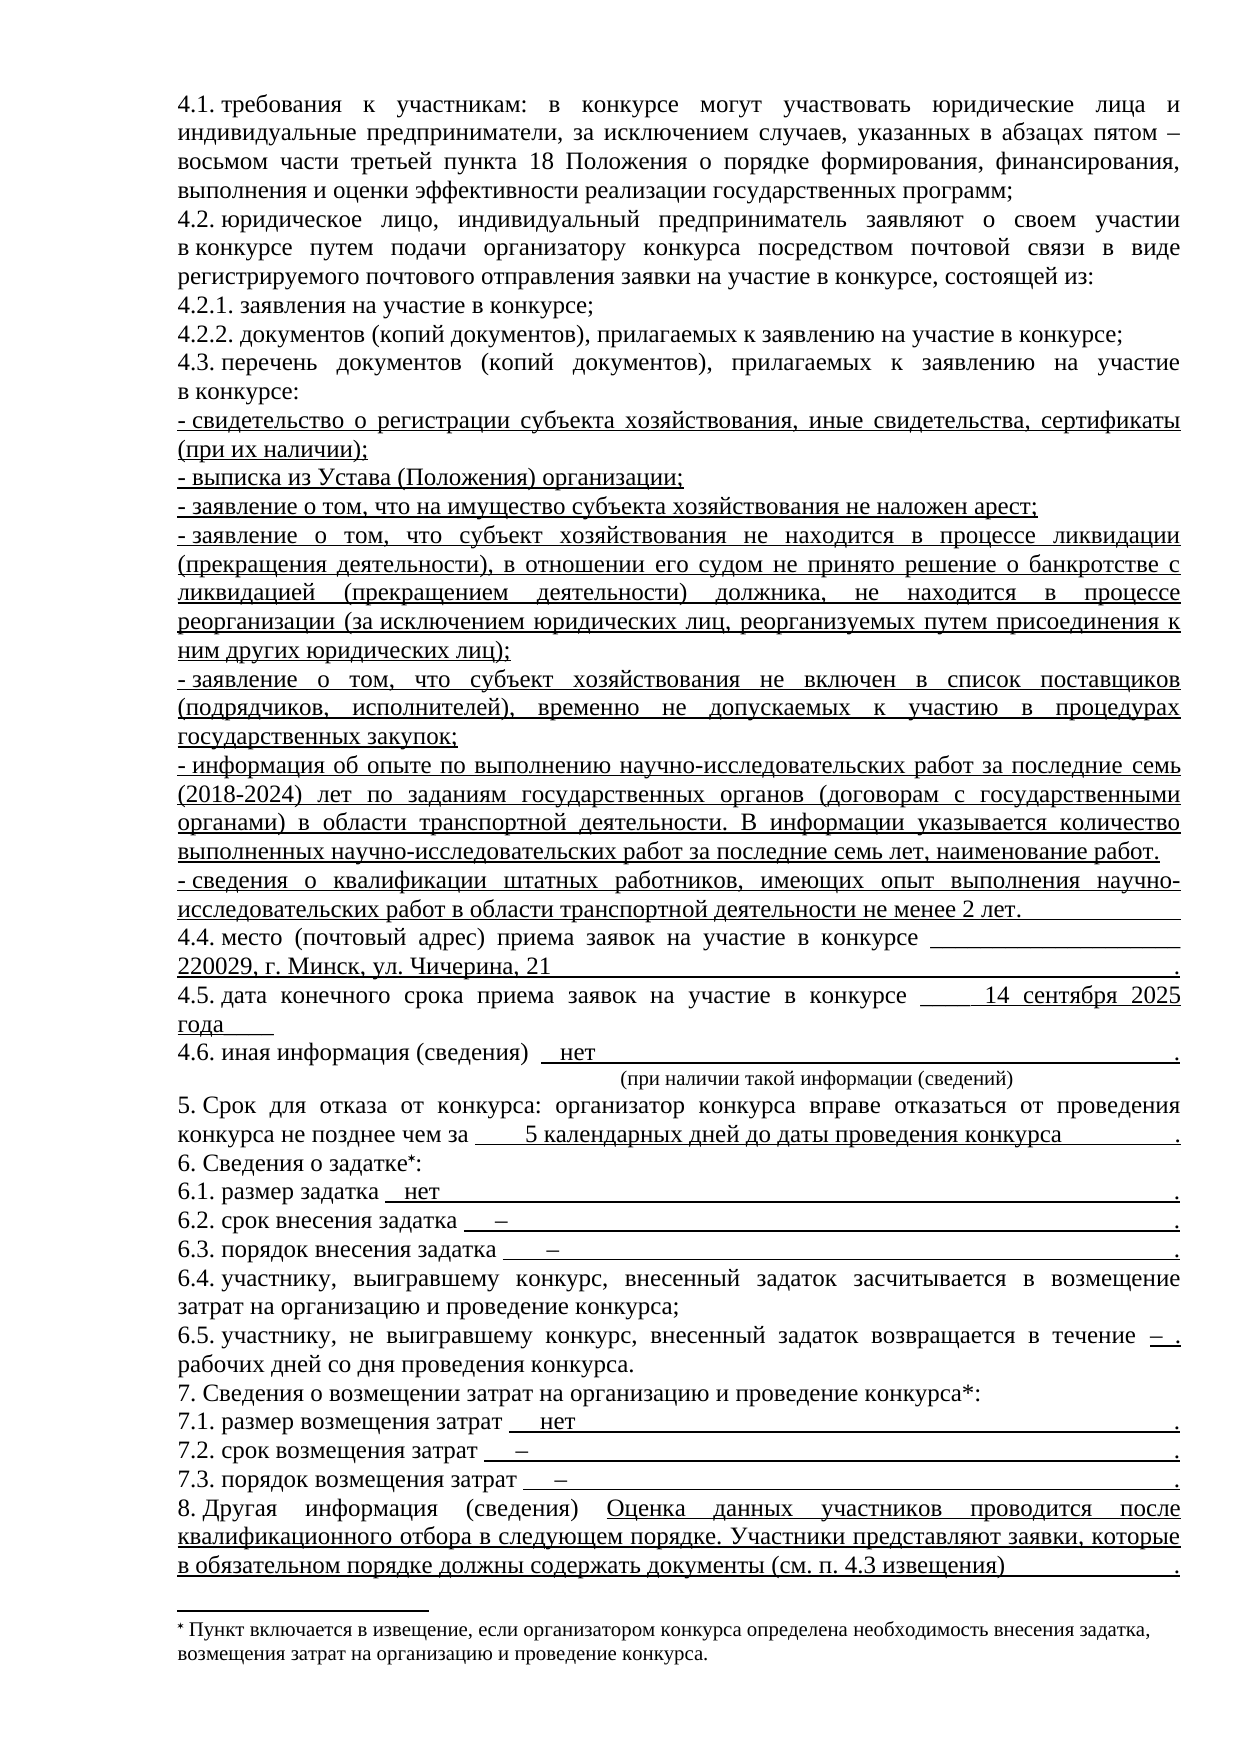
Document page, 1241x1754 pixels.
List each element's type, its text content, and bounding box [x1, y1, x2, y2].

text 6.4. участнику, выигравшему конкурс, внесенный задаток засчитывается в возмещение затрат на организацию и проведение конкурса; [177, 1263, 1181, 1320]
text 6. Сведения о задатке: [177, 1148, 1181, 1176]
text 4.5. дата конечного срока приема заявок на участие в конкурсе ____ 14 сентября 2025 года____ [177, 980, 1181, 1037]
text 7.2. срок возмещения затрат – . [177, 1435, 1181, 1464]
text - заявление о том, что субъект хозяйствования не находится в процессе ликвидации (прекращения деятельности), в отношении его судом не принято решение о банкротстве с ликвидацией (прекращением деятельности) должника, не находится в процессе реорганизации (за исключением юридических лиц, реорганизуемых путем присоединения к ним других юридических лиц); [177, 603, 1181, 631]
text 4.2.2. документов (копий документов), прилагаемых к заявлению на участие в конкурсе; [177, 319, 1181, 347]
text - информация об опыте по выполнению научно-исследовательских работ за последние семь (2018-2024) лет по заданиям государственных органов (договорам с государственными органами) в области транспортной деятельности. В информации указывается количество выполненных научно-исследовательских работ за последние семь лет, наименование работ. [177, 750, 1181, 775]
text - заявление о том, что субъект хозяйствования не находится в процессе ликвидации (прекращения деятельности), в отношении его судом не принято решение о банкротстве с ликвидацией (прекращением деятельности) должника, не находится в процессе реорганизации (за исключением юридических лиц, реорганизуемых путем присоединения к ним других юридических лиц); [177, 575, 1181, 602]
text 4.2.1. заявления на участие в конкурсе; [177, 290, 1181, 319]
text - свидетельство о регистрации субъекта хозяйствования, иные свидетельства, сертификаты (при их наличии); [177, 405, 1181, 430]
text - заявление о том, что субъект хозяйствования не находится в процессе ликвидации (прекращения деятельности), в отношении его судом не принято решение о банкротстве с ликвидацией (прекращением деятельности) должника, не находится в процессе реорганизации (за исключением юридических лиц, реорганизуемых путем присоединения к ним других юридических лиц); [177, 546, 1181, 574]
text - выписка из Устава (Положения) организации; [177, 462, 1181, 491]
text 4.1. требования к участникам: в конкурсе могут участвовать юридические лица и индивидуальные предприниматели, за исключением случаев, указанных в абзацах пятом – восьмом части третьей пункта 18 Положения о порядке формирования, финансирования, выполнения и оценки эффективности реализации государственных программ; [177, 89, 1181, 204]
text 4.3. перечень документов (копий документов), прилагаемых к заявлению на участие в конкурсе: [177, 347, 1181, 405]
text - свидетельство о регистрации субъекта хозяйствования, иные свидетельства, сертификаты (при их наличии); [177, 431, 1181, 462]
text 4.4. место (почтовый адрес) приема заявок на участие в конкурсе ____________________ 220029, г. Минск, ул. Чичерина, 21 . [177, 922, 1181, 980]
text 6.1. размер задатка нет . [177, 1176, 1181, 1205]
text 4.2. юридическое лицо, индивидуальный предприниматель заявляют о своем участии в конкурсе путем подачи организатору конкурса посредством почтовой связи в виде регистрируемого почтового отправления заявки на участие в конкурсе, состоящей из: [177, 204, 1181, 290]
text 7. Сведения о возмещении затрат на организацию и проведение конкурса*: [177, 1378, 1181, 1406]
text (при наличии такой информации (сведений) [620, 1066, 1181, 1090]
text - заявление о том, что субъект хозяйствования не находится в процессе ликвидации (прекращения деятельности), в отношении его судом не принято решение о банкротстве с ликвидацией (прекращением деятельности) должника, не находится в процессе реорганизации (за исключением юридических лиц, реорганизуемых путем присоединения к ним других юридических лиц); [177, 520, 1181, 545]
text - заявление о том, что субъект хозяйствования не находится в процессе ликвидации (прекращения деятельности), в отношении его судом не принято решение о банкротстве с ликвидацией (прекращением деятельности) должника, не находится в процессе реорганизации (за исключением юридических лиц, реорганизуемых путем присоединения к ним других юридических лиц); [177, 633, 1181, 664]
text 6.3. порядок внесения задатка – . [177, 1234, 1181, 1263]
text - заявление о том, что субъект хозяйствования не включен в список поставщиков (подрядчиков, исполнителей), временно не допускаемых к участию в процедурах государственных закупок; [177, 664, 1181, 689]
text 6.2. срок внесения задатка – . [177, 1205, 1181, 1234]
text - заявление о том, что субъект хозяйствования не включен в список поставщиков (подрядчиков, исполнителей), временно не допускаемых к участию в процедурах государственных закупок; [177, 718, 1181, 750]
text - информация об опыте по выполнению научно-исследовательских работ за последние семь (2018-2024) лет по заданиям государственных органов (договорам с государственными органами) в области транспортной деятельности. В информации указывается количество выполненных научно-исследовательских работ за последние семь лет, наименование работ. [177, 776, 1181, 804]
text 4.6. иная информация (сведения) нет . [177, 1037, 1181, 1066]
text 8. Другая информация (сведения) Оценка данных участников проводится после квалификационного отбора в следующем порядке. Участники представляют заявки, которые в обязательном порядке должны содержать документы (см. п. 4.3 извещения) . [177, 1493, 1181, 1546]
text 8. Другая информация (сведения) Оценка данных участников проводится после квалификационного отбора в следующем порядке. Участники представляют заявки, которые в обязательном порядке должны содержать документы (см. п. 4.3 извещения) . [177, 1547, 1181, 1579]
text - информация об опыте по выполнению научно-исследовательских работ за последние семь (2018-2024) лет по заданиям государственных органов (договорам с государственными органами) в области транспортной деятельности. В информации указывается количество выполненных научно-исследовательских работ за последние семь лет, наименование работ. [177, 805, 1181, 832]
text 7.3. порядок возмещения затрат – . [177, 1464, 1181, 1493]
text - сведения о квалификации штатных работников, имеющих опыт выполнения научно-исследовательских работ в области транспортной деятельности не менее 2 лет. [177, 891, 1181, 919]
text 5. Срок для отказа от конкурса: организатор конкурса вправе отказаться от проведения конкурса не позднее чем за 5 календарных дней до даты проведения конкурса . [177, 1090, 1181, 1148]
text - заявление о том, что субъект хозяйствования не включен в список поставщиков (подрядчиков, исполнителей), временно не допускаемых к участию в процедурах государственных закупок; [177, 690, 1181, 717]
text 7.1. размер возмещения затрат нет . [177, 1406, 1181, 1435]
text - заявление о том, что на имущество субъекта хозяйствования не наложен арест; [177, 491, 1181, 520]
text - сведения о квалификации штатных работников, имеющих опыт выполнения научно-исследовательских работ в области транспортной деятельности не менее 2 лет. [177, 865, 1181, 890]
text - информация об опыте по выполнению научно-исследовательских работ за последние семь (2018-2024) лет по заданиям государственных органов (договорам с государственными органами) в области транспортной деятельности. В информации указывается количество выполненных научно-исследовательских работ за последние семь лет, наименование работ. [177, 833, 1181, 865]
text 6.5. участнику, не выигравшему конкурс, внесенный задаток возвращается в течение – . рабочих дней со дня проведения конкурса. [177, 1320, 1181, 1378]
